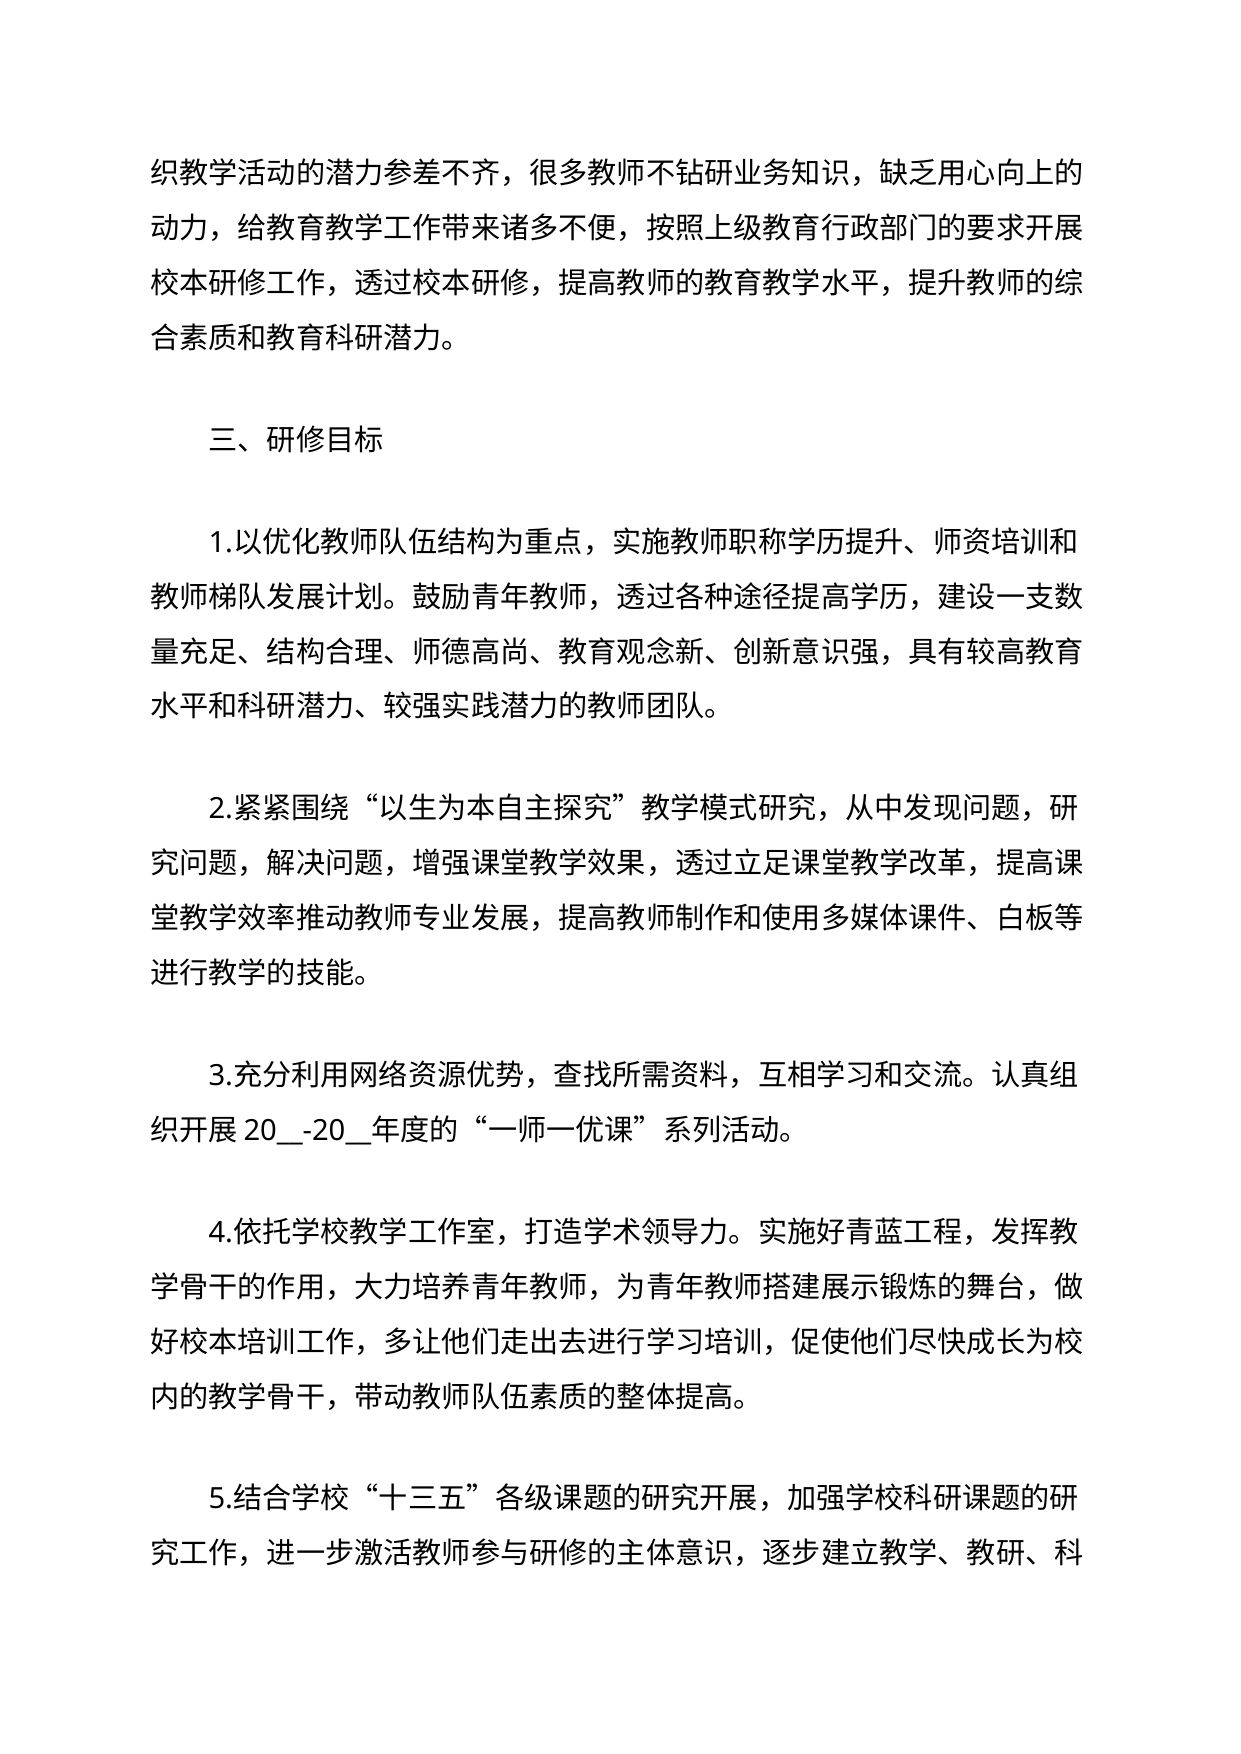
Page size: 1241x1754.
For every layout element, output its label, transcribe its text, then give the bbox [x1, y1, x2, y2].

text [150, 150, 1090, 357]
text 3.充分利用网络资源优势，查找所需资料，互相学习和交流。认真组织开展20__-20__年度的“一师一优课”系列活动。 [150, 1051, 1090, 1149]
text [150, 1475, 1090, 1572]
text 三、研修目标 [150, 416, 1090, 459]
text 4.依托学校教学工作室，打造学术领导力。实施好青蓝工程，发挥教学骨干的作用，大力培养青年教师，为青年教师搭建展示锻炼的舞台，做好校本培训工作，多让他们走出去进行学习培训，促使他们尽快成长为校内的教学骨干，带动教师队伍素质的整体提高。 [150, 1208, 1090, 1415]
text 1.以优化教师队伍结构为重点，实施教师职称学历提升、师资培训和教师梯队发展计划。鼓励青年教师，透过各种途径提高学历，建设一支数量充足、结构合理、师德高尚、教育观念新、创新意识强，具有较高教育水平和科研潜力、较强实践潜力的教师团队。 [150, 518, 1090, 725]
text 2.紧紧围绕“以生为本自主探究”教学模式研究，从中发现问题，研究问题，解决问题，增强课堂教学效果，透过立足课堂教学改革，提高课堂教学效率推动教师专业发展，提高教师制作和使用多媒体课件、白板等进行教学的技能。 [150, 785, 1090, 992]
